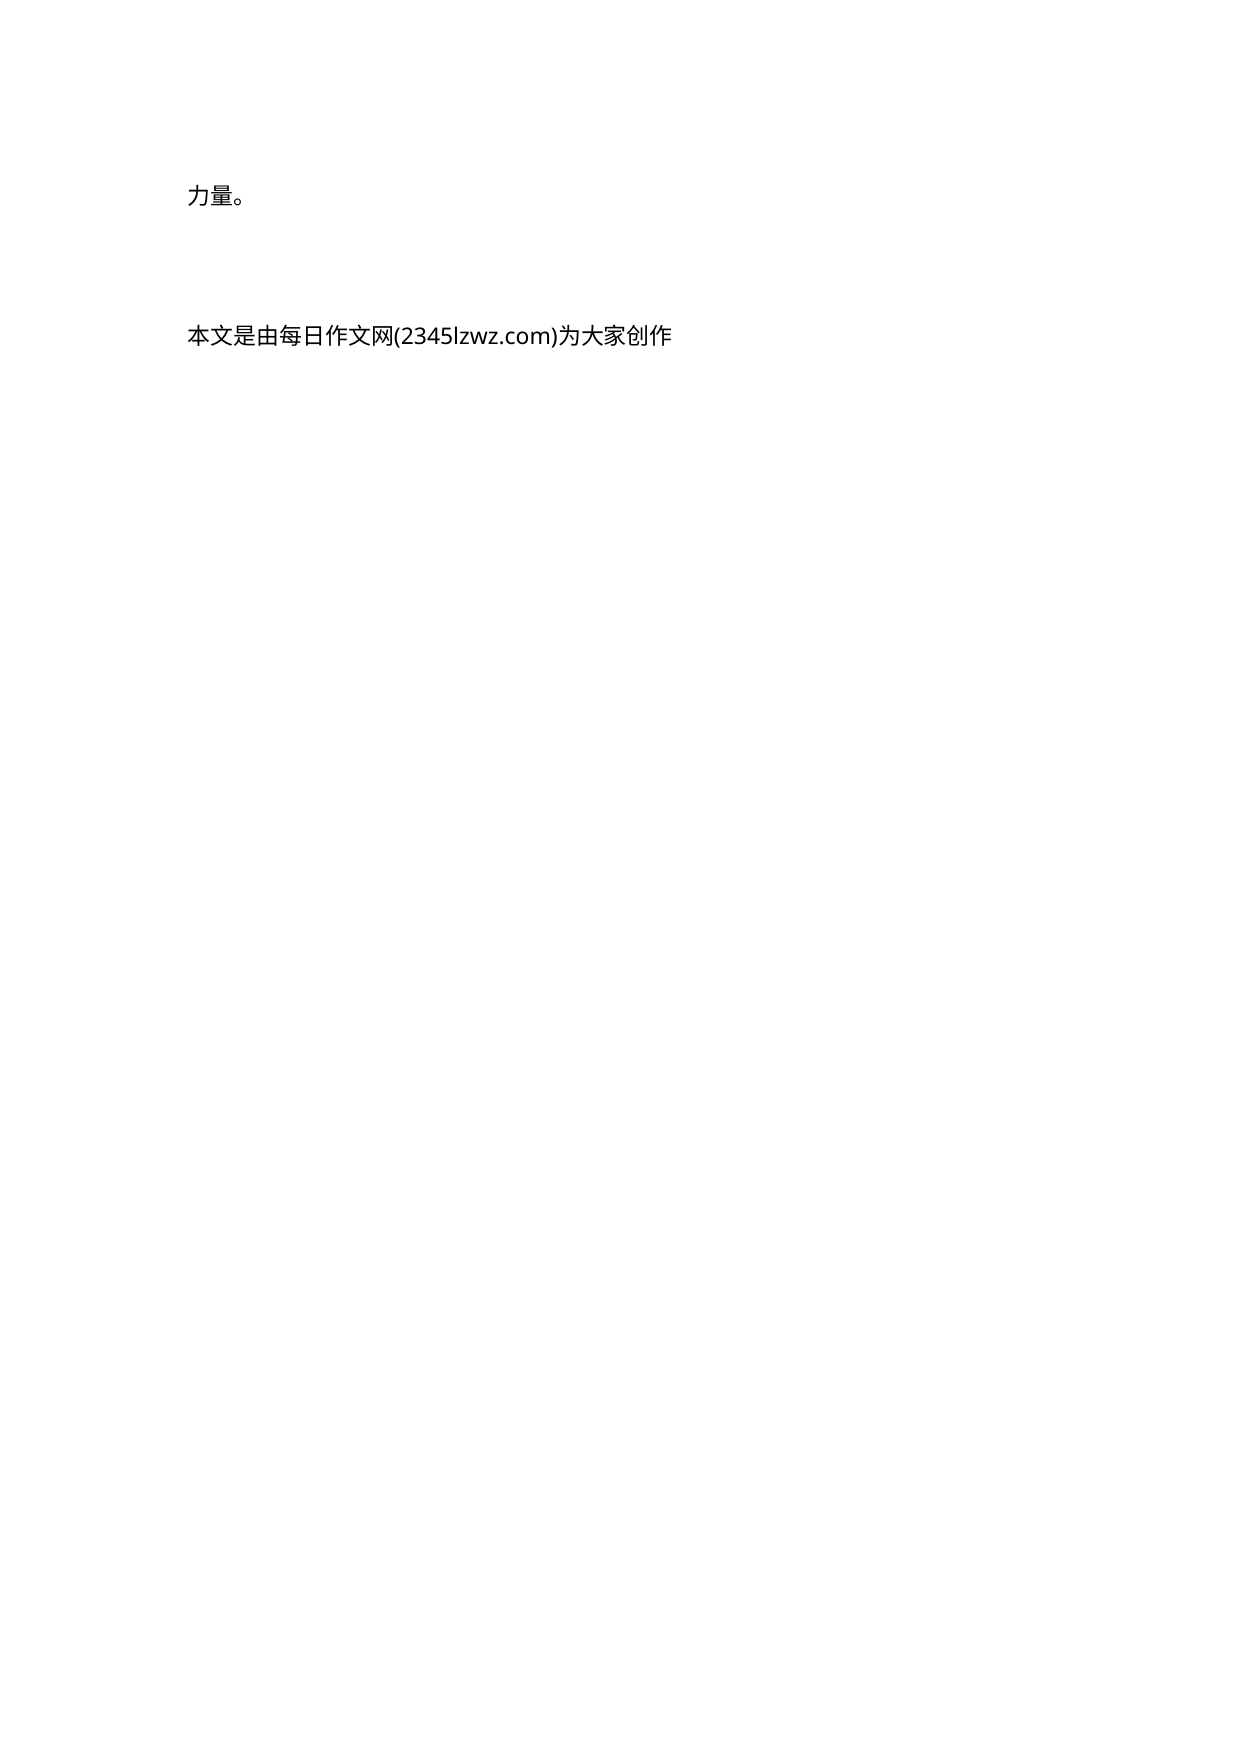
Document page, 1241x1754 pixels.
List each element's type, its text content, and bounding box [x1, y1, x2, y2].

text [187, 162, 1053, 227]
text 本文是由每日作文网(2345lzwz.com)为大家创作 [187, 302, 1053, 367]
